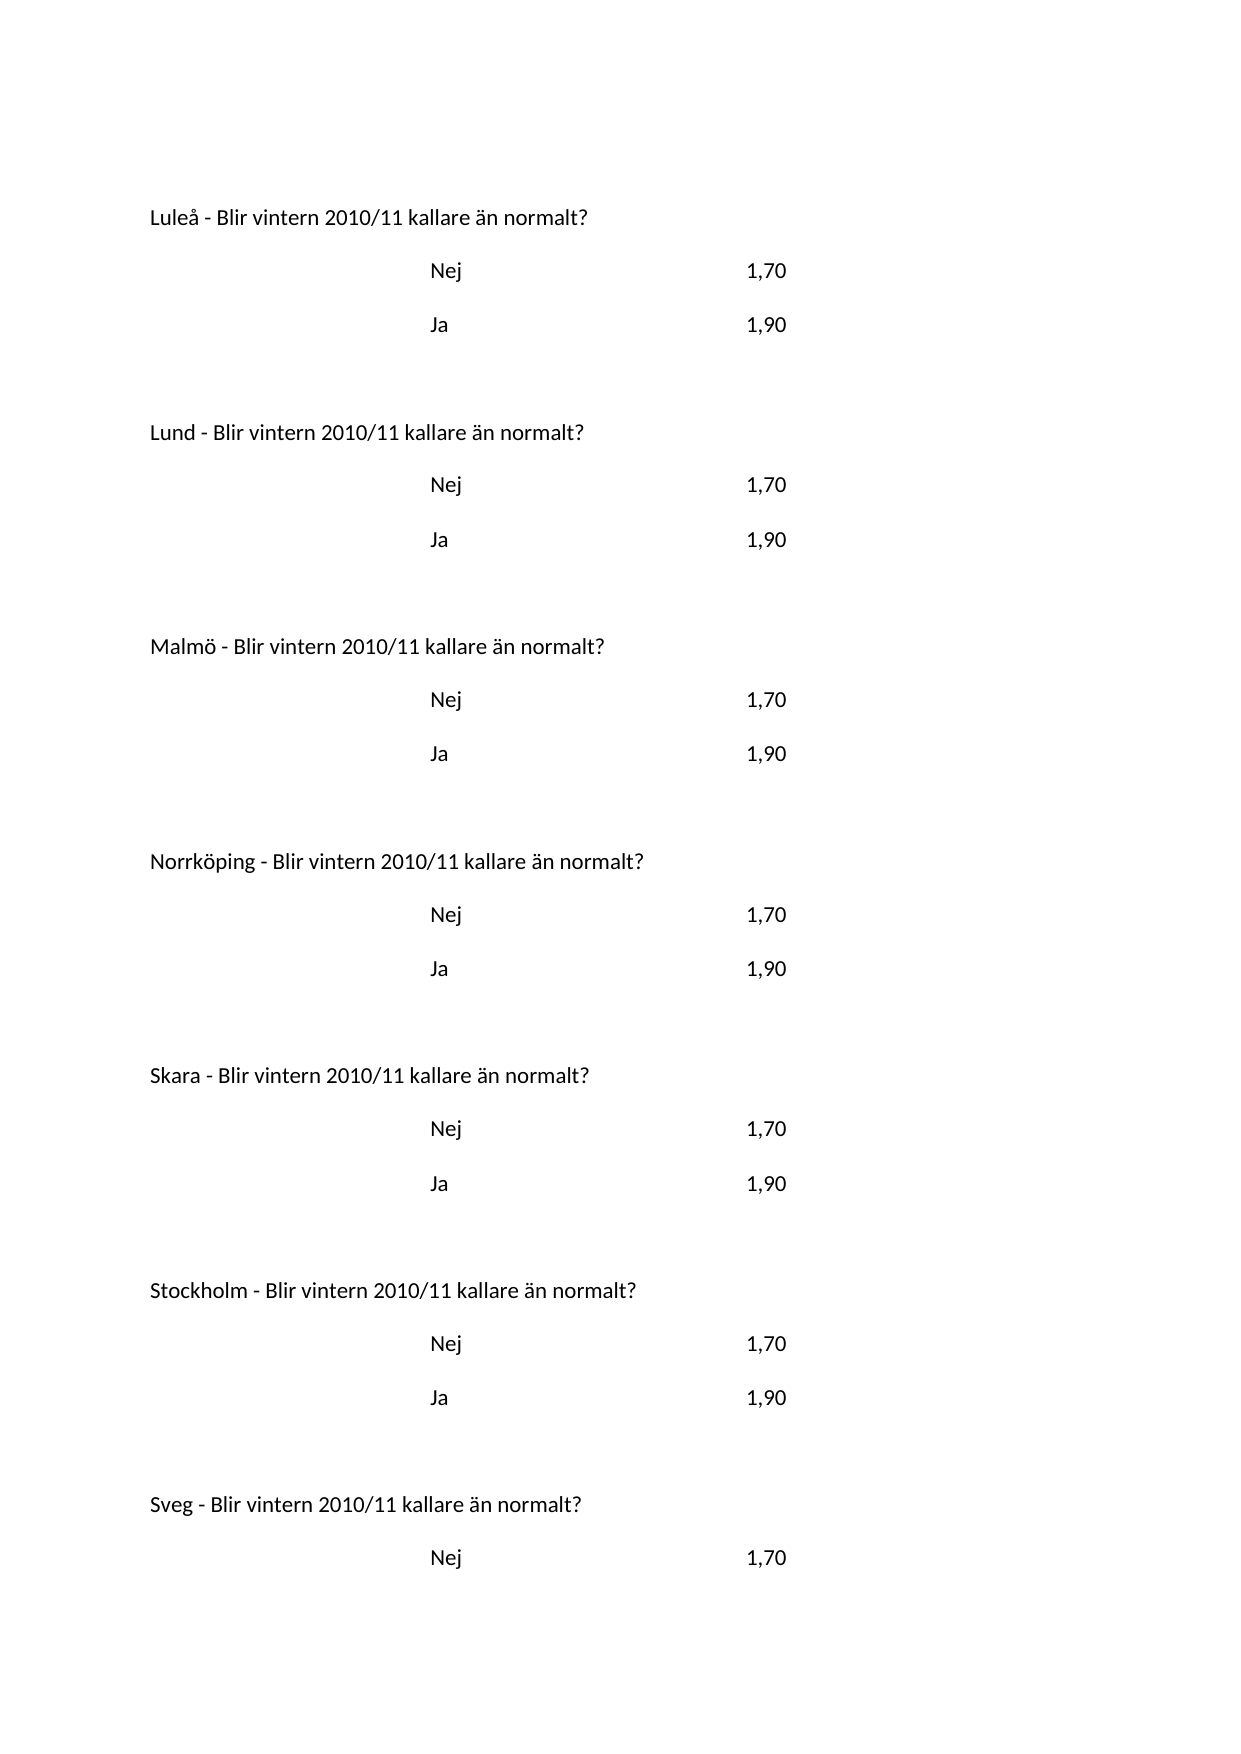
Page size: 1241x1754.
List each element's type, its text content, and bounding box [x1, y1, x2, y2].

text Malmö - Blir vintern 2010/11 kallare än normalt? [150, 632, 1090, 660]
text Stockholm - Blir vintern 2010/11 kallare än normalt? [150, 1276, 1090, 1304]
table_header Nej [430, 1114, 746, 1169]
table_cell Ja [430, 1383, 746, 1437]
table_cell Ja [430, 525, 746, 579]
table_header Nej [430, 1329, 746, 1383]
table_cell Ja [430, 740, 746, 794]
table_header Nej [430, 1544, 746, 1598]
table_cell 1,90 [746, 1169, 810, 1223]
table_cell Ja [430, 310, 746, 364]
table_header Nej [430, 685, 746, 739]
table_cell 1,90 [746, 740, 810, 794]
text Luleå - Blir vintern 2010/11 kallare än normalt? [150, 203, 1090, 231]
table_cell 1,90 [746, 525, 810, 579]
text Lund - Blir vintern 2010/11 kallare än normalt? [150, 418, 1090, 446]
table_header Nej [430, 256, 746, 310]
text Skara - Blir vintern 2010/11 kallare än normalt? [150, 1061, 1090, 1089]
table_header 1,70 [746, 256, 810, 310]
table_header 1,70 [746, 685, 810, 739]
table_cell Ja [430, 954, 746, 1008]
text Norrköping - Blir vintern 2010/11 kallare än normalt? [150, 847, 1090, 875]
table_cell 1,90 [746, 1383, 810, 1437]
table_header 1,70 [746, 471, 810, 525]
table_header 1,70 [746, 1544, 810, 1598]
table_header 1,70 [746, 1114, 810, 1169]
table_header Nej [430, 900, 746, 954]
table_header Nej [430, 471, 746, 525]
table_cell 1,90 [746, 310, 810, 364]
table_cell 1,90 [746, 954, 810, 1008]
table_header 1,70 [746, 1329, 810, 1383]
table_cell Ja [430, 1169, 746, 1223]
table_header 1,70 [746, 900, 810, 954]
text Sveg - Blir vintern 2010/11 kallare än normalt? [150, 1491, 1090, 1518]
